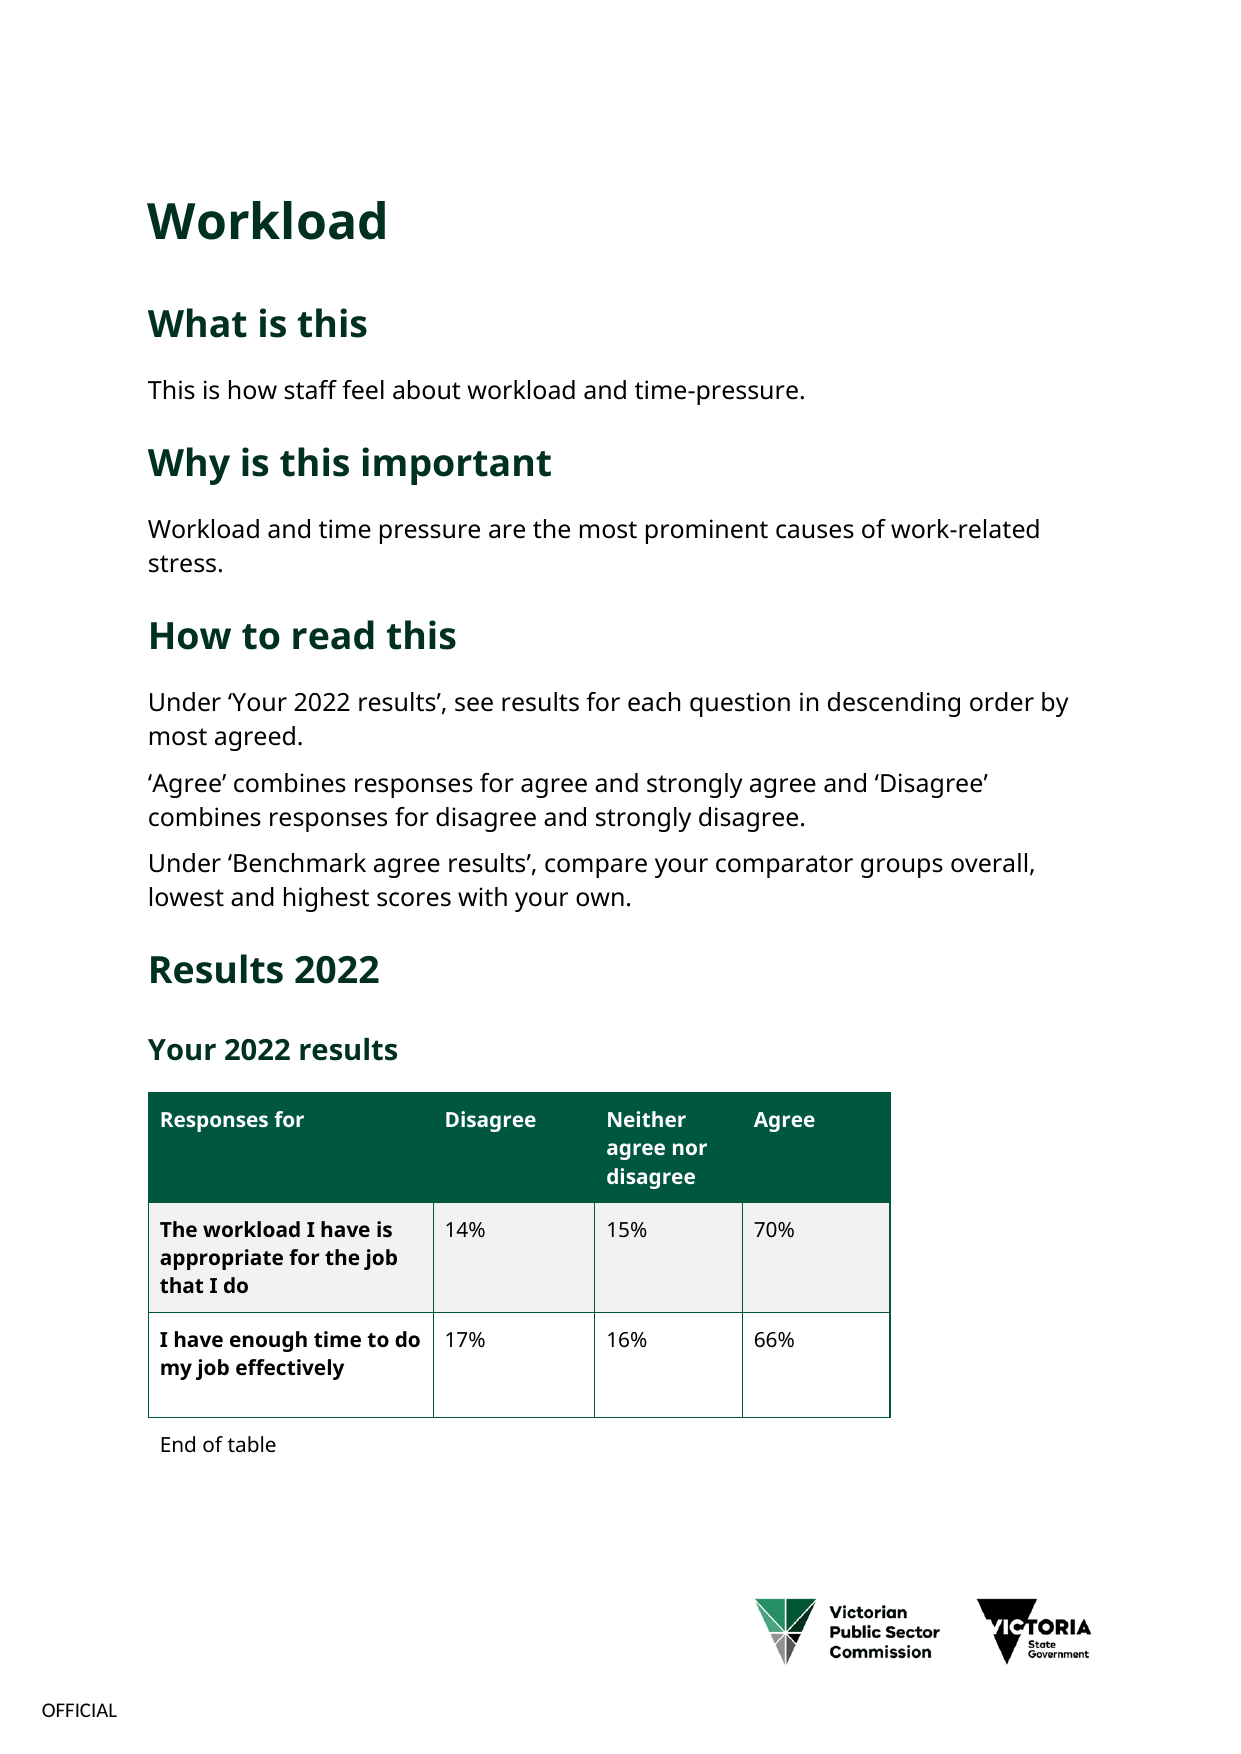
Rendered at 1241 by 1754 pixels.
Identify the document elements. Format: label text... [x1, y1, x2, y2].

text ‘Agree’ combines responses for agree and strongly agree and ‘Disagree’ combines responses for disagree and strongly disagree. [148, 766, 1092, 834]
text Under ‘Your 2022 results’, see results for each question in descending order by most agreed. [148, 685, 1092, 753]
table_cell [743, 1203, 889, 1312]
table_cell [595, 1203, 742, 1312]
picture [754, 1598, 1093, 1666]
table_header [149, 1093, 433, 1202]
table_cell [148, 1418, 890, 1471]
subtitle What is this [148, 297, 1092, 348]
subtitle Your 2022 results [148, 1029, 1092, 1069]
subtitle Why is this important [148, 436, 1092, 487]
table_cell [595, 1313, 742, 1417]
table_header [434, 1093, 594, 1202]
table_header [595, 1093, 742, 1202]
subtitle How to read this [148, 609, 1092, 660]
text Under ‘Benchmark agree results’, compare your comparator groups overall, lowest and highest scores with your own. [148, 846, 1092, 914]
subtitle Workload [148, 186, 1092, 254]
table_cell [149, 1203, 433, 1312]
subtitle Results 2022 [148, 943, 1092, 994]
text This is how staff feel about workload and time-pressure. [148, 373, 1092, 407]
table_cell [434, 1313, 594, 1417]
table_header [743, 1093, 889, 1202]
text Workload and time pressure are the most prominent causes of work-related stress. [148, 512, 1092, 580]
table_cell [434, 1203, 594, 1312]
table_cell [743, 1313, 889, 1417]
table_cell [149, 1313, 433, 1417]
